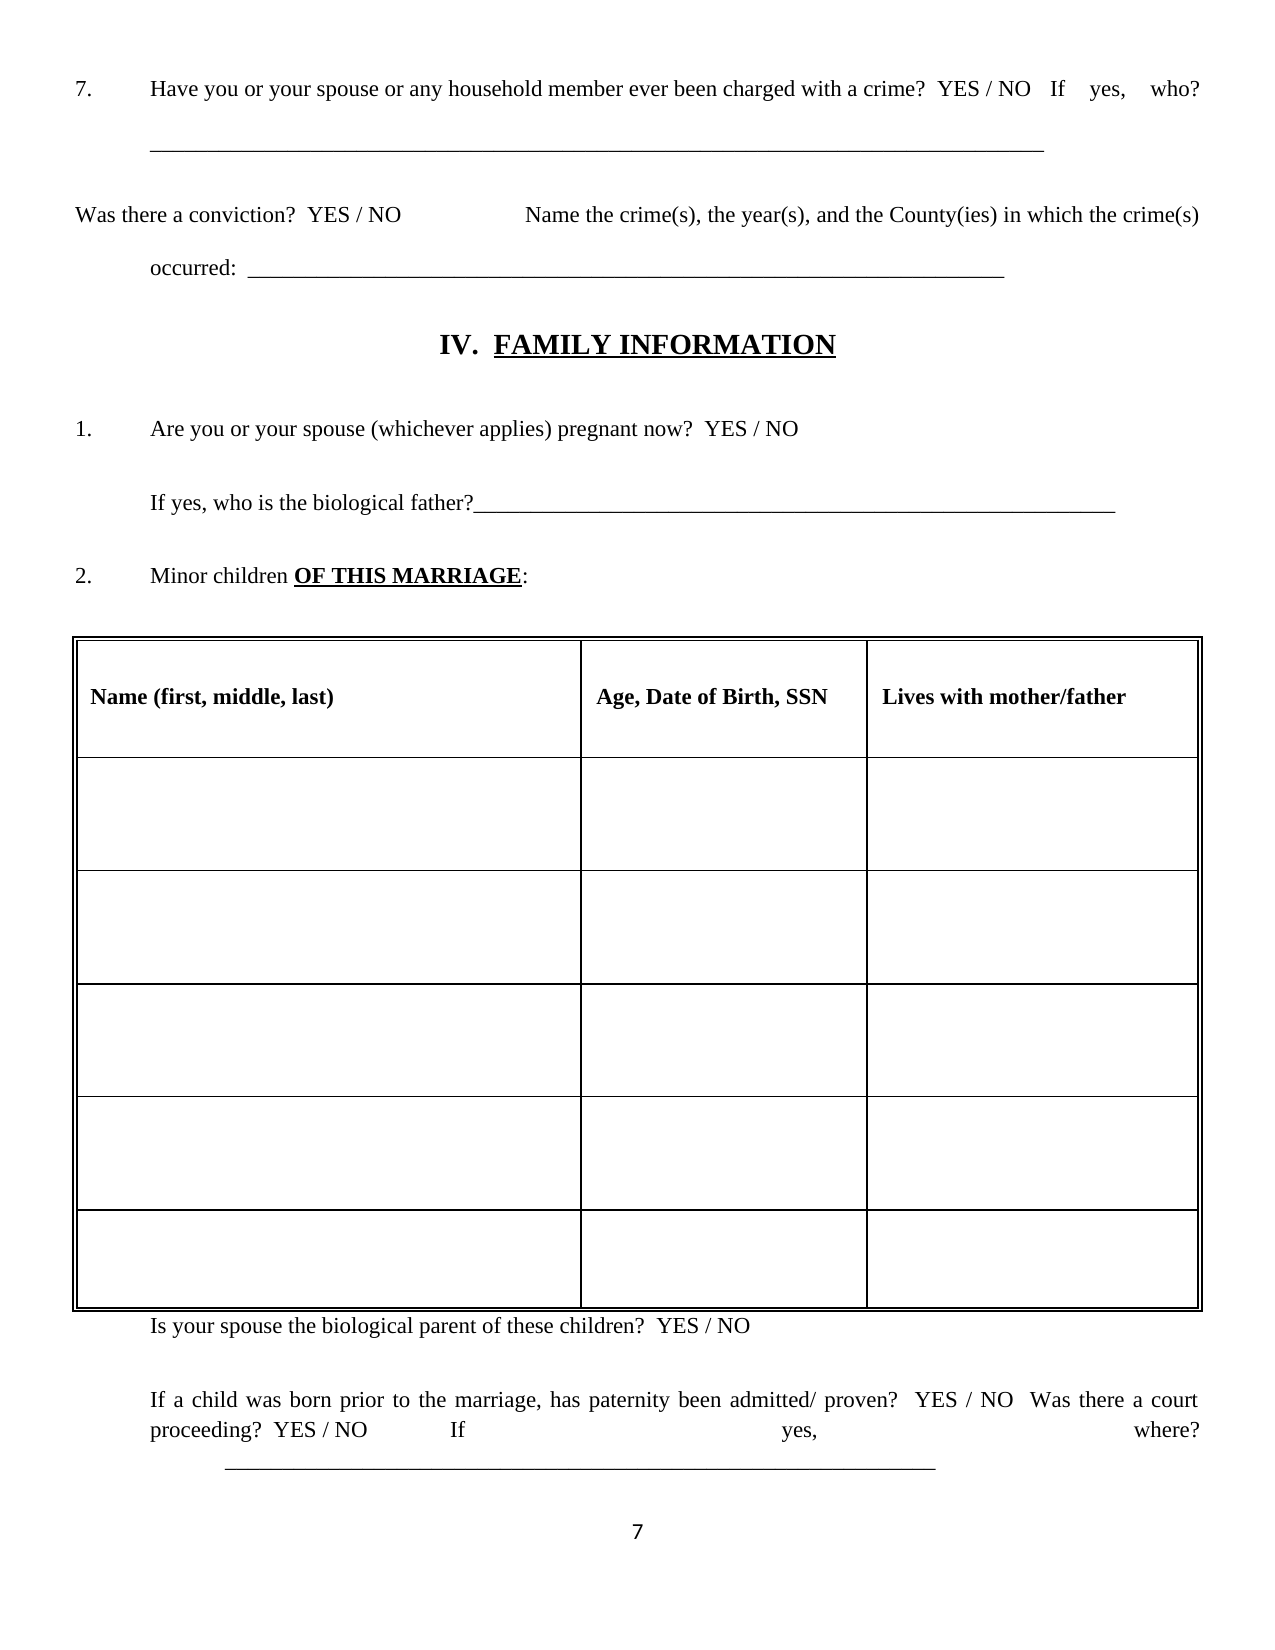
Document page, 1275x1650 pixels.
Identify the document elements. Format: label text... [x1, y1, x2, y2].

table_cell [868, 985, 1197, 1096]
table_cell [868, 758, 1197, 869]
text Was there a conviction? YES / NO Name the crime(s), the year(s), and the County(ies) in which the crime(s) occurred: __________________________________________________________________ [75, 201, 1200, 280]
table_cell [78, 1211, 580, 1307]
text 1. Are you or your spouse (whichever applies) pregnant now? YES / NO [75, 415, 1200, 442]
text If yes, who is the biological father?________________________________________________________ [75, 489, 1200, 515]
table_header Age, Date of Birth, SSN [582, 641, 866, 757]
table_cell [582, 1097, 866, 1209]
table_cell [582, 1211, 866, 1307]
table_cell [868, 871, 1197, 983]
table_cell [868, 1211, 1197, 1307]
table_cell [582, 985, 866, 1096]
text If a child was born prior to the marriage, has paternity been admitted/ proven? YES / NO Was there a court proceeding? YES / NO If yes, where? ______________________________________________________________ [150, 1386, 1200, 1472]
text Is your spouse the biological parent of these children? YES / NO [75, 1312, 1200, 1338]
text IV. FAMILY INFORMATION [75, 327, 1200, 361]
table_cell [868, 1097, 1197, 1209]
text 2. Minor children OF THIS MARRIAGE: [75, 562, 1200, 589]
table_cell [78, 1097, 580, 1209]
table_header Name (first, middle, last) [78, 641, 580, 757]
table_cell [78, 758, 580, 869]
table_header Lives with mother/father [868, 641, 1197, 757]
table_cell [78, 985, 580, 1096]
text 7. Have you or your spouse or any household member ever been charged with a crime? YES / NO If yes, who? ______________________________________________________________________________ [75, 75, 1200, 154]
table_cell [582, 758, 866, 869]
table_cell [582, 871, 866, 983]
table_cell [78, 871, 580, 983]
